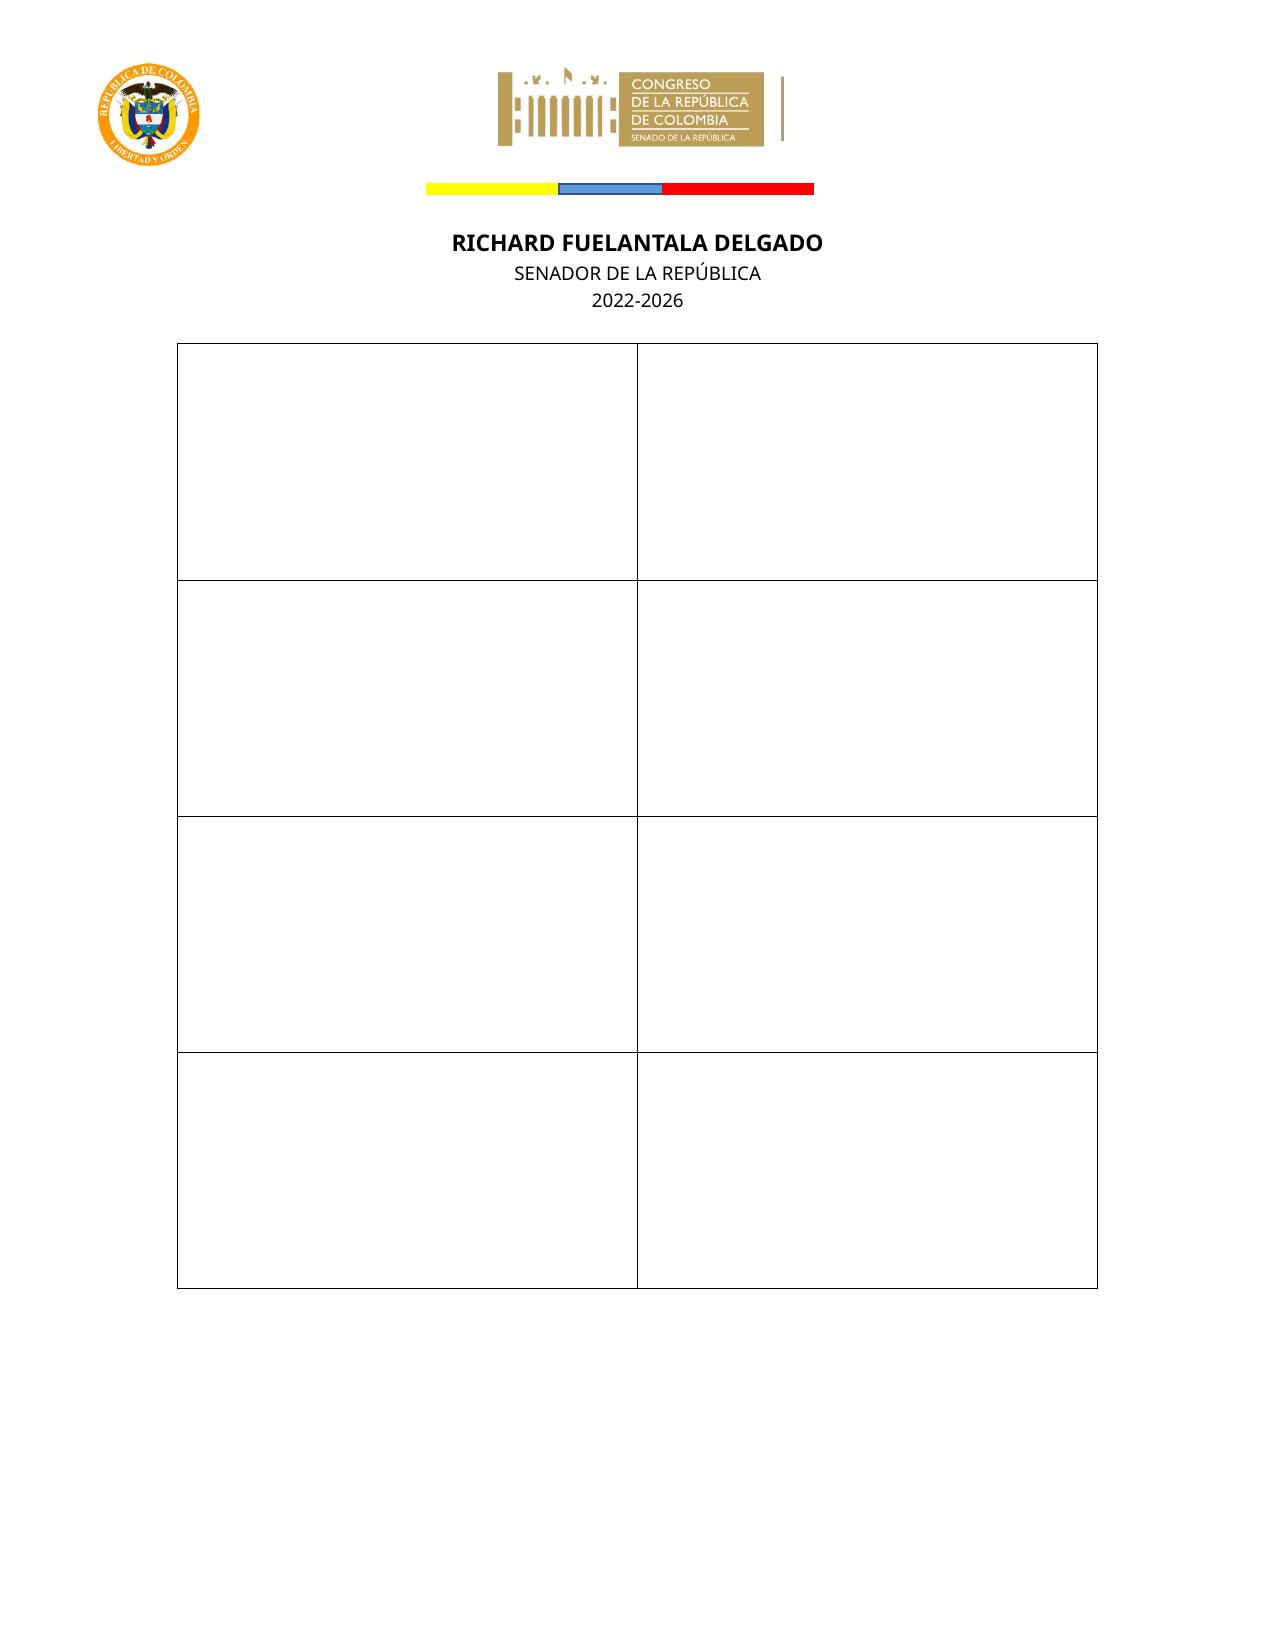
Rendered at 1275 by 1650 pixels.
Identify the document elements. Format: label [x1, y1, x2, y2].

table_cell [638, 1053, 1097, 1288]
picture [482, 64, 785, 154]
table_cell [638, 817, 1097, 1052]
table_cell [638, 581, 1097, 816]
picture [97, 63, 200, 166]
table_cell [178, 581, 637, 816]
table_cell [178, 344, 637, 579]
table_cell [638, 344, 1097, 579]
table_cell [178, 817, 637, 1052]
table_cell [178, 1053, 637, 1288]
